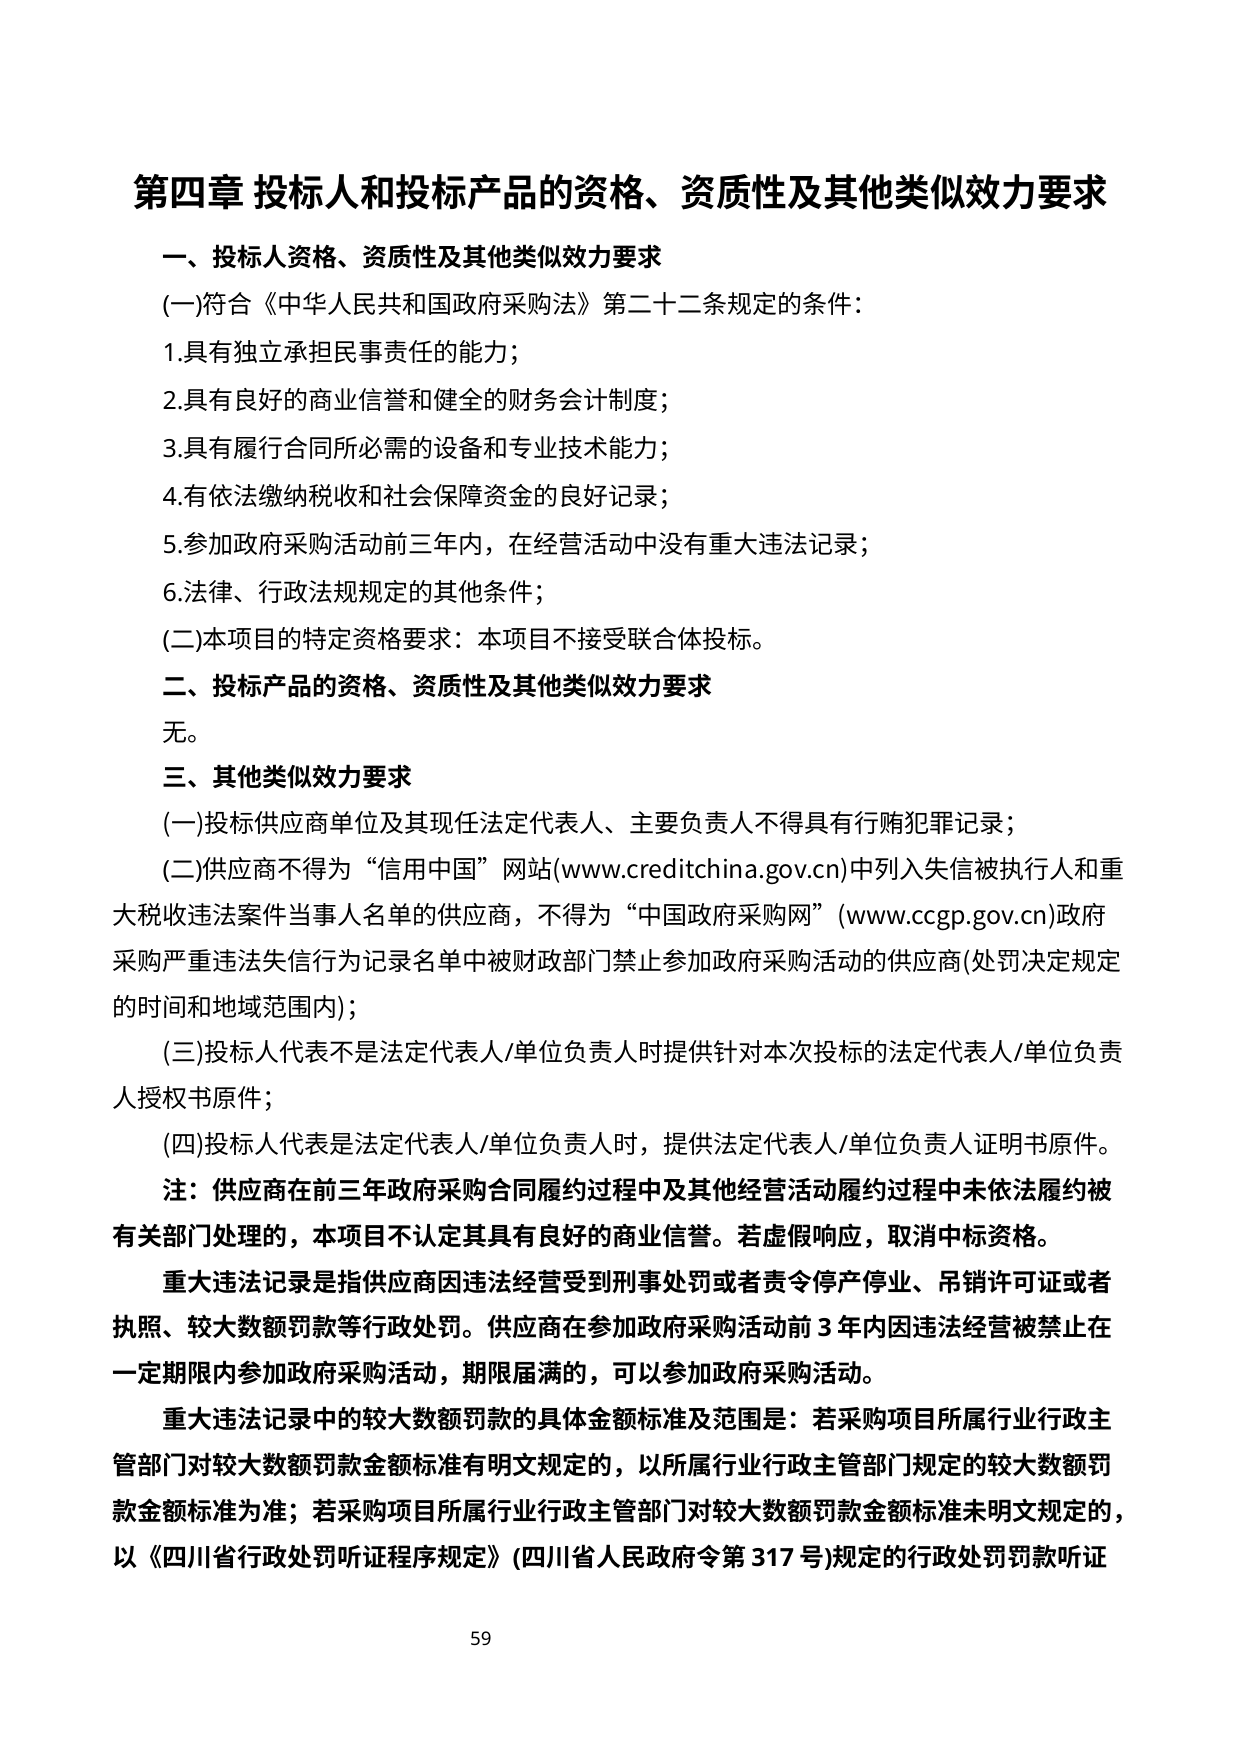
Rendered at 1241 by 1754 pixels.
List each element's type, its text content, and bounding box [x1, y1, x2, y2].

text 2.具有良好的商业信誉和健全的财务会计制度； [112, 371, 1128, 419]
list 投标人代表不是法定代表人/单位负责人时提供针对本次投标的法定代表人/单位负责人授权书原件； [112, 1025, 1128, 1117]
text 注：供应商在前三年政府采购合同履约过程中及其他经营活动履约过程中未依法履约被有关部门处理的，本项目不认定其具有良好的商业信誉。若虚假响应，取消中标资格。 [112, 1163, 1128, 1254]
list 投标人和投标产品的资格、资质性及其他类似效力要求 [112, 162, 1128, 217]
text (一)符合《中华人民共和国政府采购法》第二十二条规定的条件： [112, 275, 1128, 323]
text (二)本项目的特定资格要求：本项目不接受联合体投标。 [112, 611, 1128, 658]
list 投标人代表是法定代表人/单位负责人时，提供法定代表人/单位负责人证明书原件。 [112, 1117, 1128, 1163]
list 供应商不得为“信用中国”网站(www.creditchina.gov.cn)中列入失信被执行人和重大税收违法案件当事人名单的供应商，不得为“中国政府采购网”(www.ccgp.gov.cn)政府采购严重违法失信行为记录名单中被财政部门禁止参加政府采购活动的供应商(处罚决定规定的时间和地域范围内)； [112, 842, 1128, 1025]
text 6.法律、行政法规规定的其他条件； [112, 563, 1128, 611]
text 重大违法记录是指供应商因违法经营受到刑事处罚或者责令停产停业、吊销许可证或者执照、较大数额罚款等行政处罚。供应商在参加政府采购活动前3年内因违法经营被禁止在一定期限内参加政府采购活动，期限届满的，可以参加政府采购活动。 [112, 1254, 1128, 1392]
text 1.具有独立承担民事责任的能力； [112, 323, 1128, 371]
text 无。 [112, 704, 1128, 750]
list 投标产品的资格、资质性及其他类似效力要求 [112, 658, 1128, 704]
text 3.具有履行合同所必需的设备和专业技术能力； [112, 419, 1128, 467]
list 其他类似效力要求 [112, 750, 1128, 796]
text 5.参加政府采购活动前三年内，在经营活动中没有重大违法记录； [112, 515, 1128, 563]
list 投标人资格、资质性及其他类似效力要求 [112, 229, 1128, 275]
text 4.有依法缴纳税收和社会保障资金的良好记录； [112, 467, 1128, 515]
list 投标供应商单位及其现任法定代表人、主要负责人不得具有行贿犯罪记录； [112, 796, 1128, 842]
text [112, 1392, 1128, 1575]
